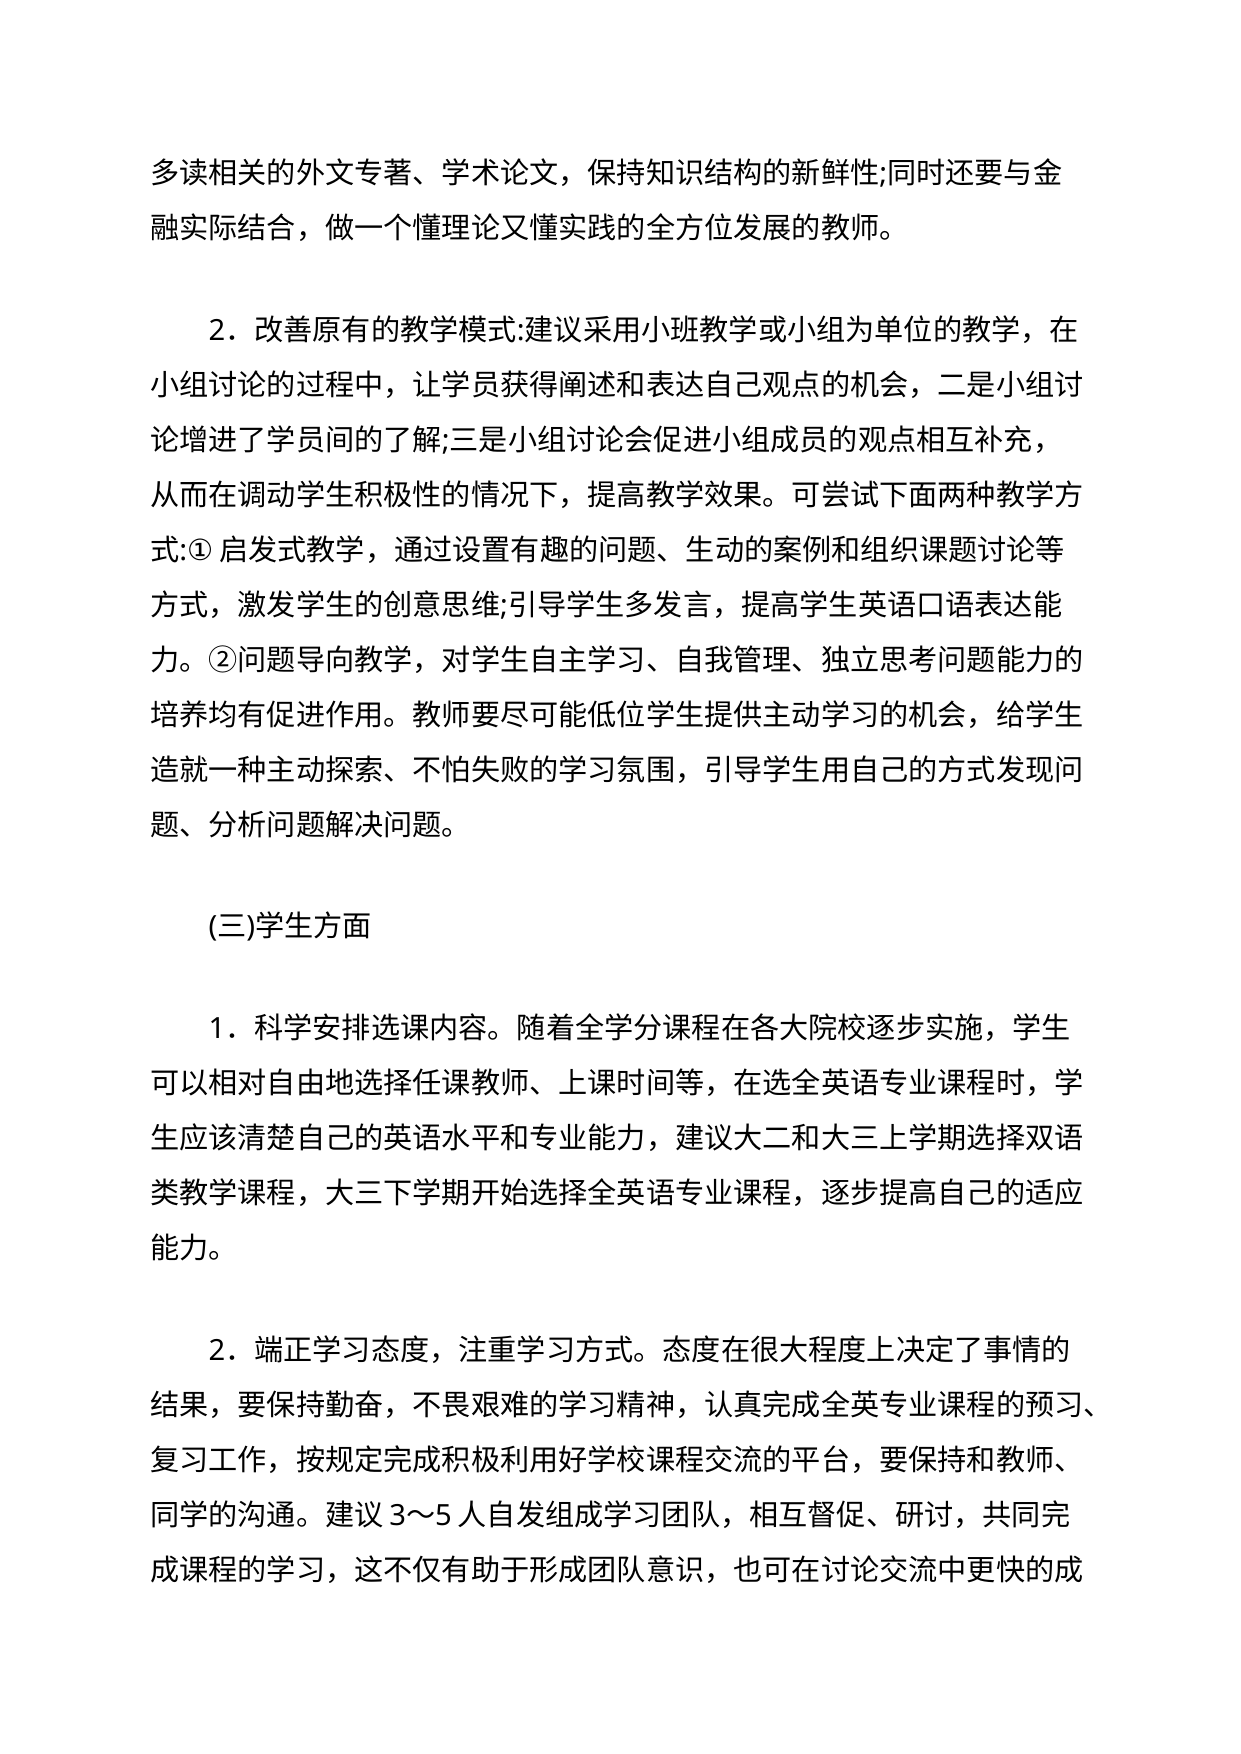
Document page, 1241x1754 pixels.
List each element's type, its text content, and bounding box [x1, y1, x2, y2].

text 1．科学安排选课内容。随着全学分课程在各大院校逐步实施，学生可以相对自由地选择任课教师、上课时间等，在选全英语专业课程时，学生应该清楚自己的英语水平和专业能力，建议大二和大三上学期选择双语类教学课程，大三下学期开始选择全英语专业课程，逐步提高自己的适应能力。 [150, 1005, 1090, 1267]
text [150, 150, 1090, 247]
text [150, 1326, 1090, 1588]
text 2．改善原有的教学模式:建议采用小班教学或小组为单位的教学，在小组讨论的过程中，让学员获得阐述和表达自己观点的机会，二是小组讨论增进了学员间的了解;三是小组讨论会促进小组成员的观点相互补充，从而在调动学生积极性的情况下，提高教学效果。可尝试下面两种教学方式:①启发式教学，通过设置有趣的问题、生动的案例和组织课题讨论等方式，激发学生的创意思维;引导学生多发言，提高学生英语口语表达能力。②问题导向教学，对学生自主学习、自我管理、独立思考问题能力的培养均有促进作用。教师要尽可能低位学生提供主动学习的机会，给学生造就一种主动探索、不怕失败的学习氛围，引导学生用自己的方式发现问题、分析问题解决问题。 [150, 307, 1090, 843]
text (三)学生方面 [150, 903, 1090, 945]
